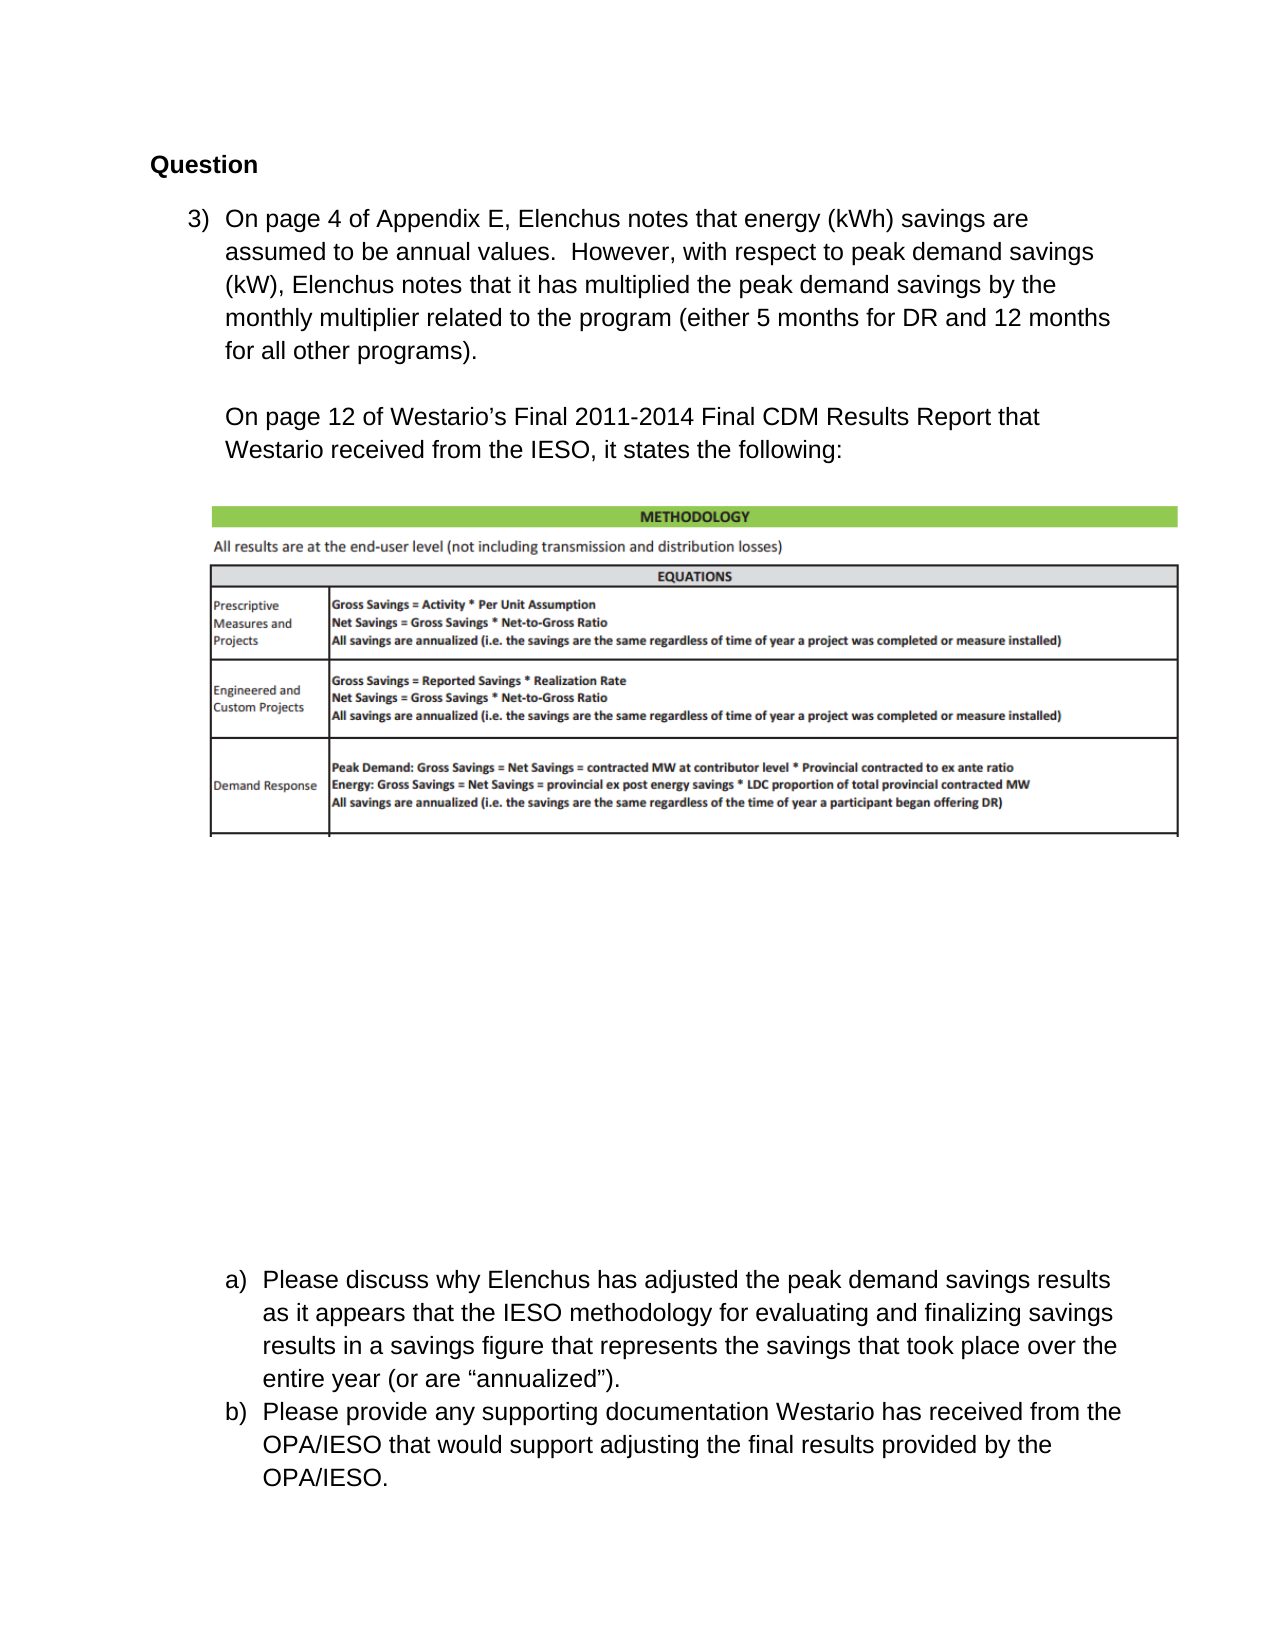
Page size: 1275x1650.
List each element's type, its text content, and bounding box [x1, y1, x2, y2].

list On page 12 of Westario’s Final 2011-2014 Final CDM Results Report that Westario received from the IESO, it states the following: [225, 402, 1125, 464]
list Please discuss why Elenchus has adjusted the peak demand savings results as it appears that the IESO methodology for evaluating and finalizing savings results in a savings figure that represents the savings that took place over the entire year (or are “annualized”). [225, 1265, 1125, 1393]
picture [200, 494, 1186, 837]
list Please provide any supporting documentation Westario has received from the OPA/IESO that would support adjusting the final results provided by the OPA/IESO. [225, 1397, 1125, 1492]
list On page 4 of Appendix E, Elenchus notes that energy (kWh) savings are assumed to be annual values. However, with respect to peak demand savings (kW), Elenchus notes that it has multiplied the peak demand savings by the monthly multiplier related to the program (either 5 months for DR and 12 months for all other programs). [187, 204, 1125, 365]
text Question [150, 150, 1125, 179]
